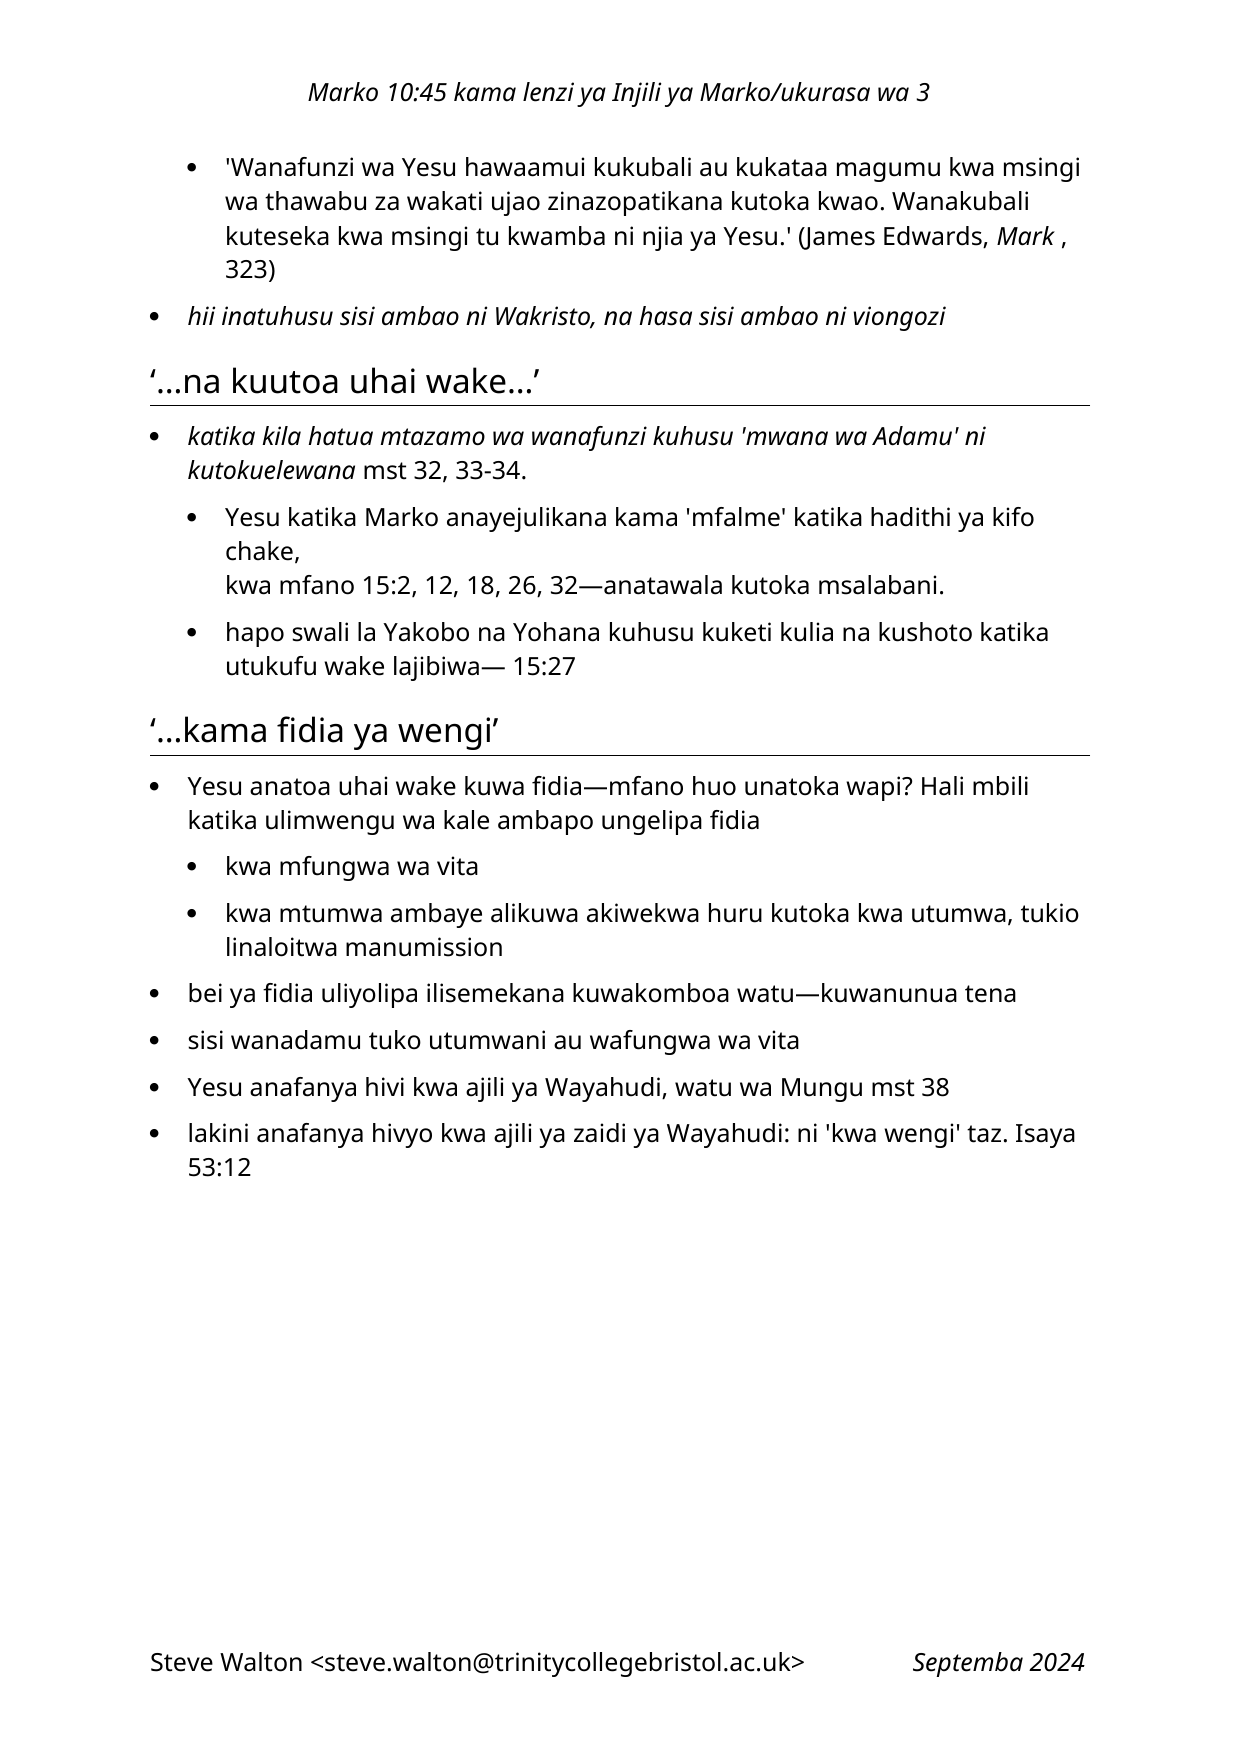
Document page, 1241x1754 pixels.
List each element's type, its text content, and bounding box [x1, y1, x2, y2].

subtitle ‘…na kuutoa uhai wake…’ [150, 358, 1090, 405]
subtitle bei ya fidia uliyolipa ilisemekana kuwakomboa watu—kuwanunua tena [150, 976, 1090, 1010]
subtitle sisi wanadamu tuko utumwani au wafungwa wa vita [150, 1023, 1090, 1057]
subtitle kwa mtumwa ambaye alikuwa akiwekwa huru kutoka kwa utumwa, tukio linaloitwa manumission [187, 896, 1090, 964]
subtitle 'Wanafunzi wa Yesu hawaamui kukubali au kukataa magumu kwa msingi wa thawabu za wakati ujao zinazopatikana kutoka kwao. Wanakubali kuteseka kwa msingi tu kwamba ni njia ya Yesu.' (James Edwards, Mark , 323) [187, 150, 1090, 286]
subtitle Yesu anafanya hivi kwa ajili ya Wayahudi, watu wa Mungu mst 38 [150, 1069, 1090, 1103]
subtitle ‘…kama fidia ya wengi’ [150, 707, 1090, 755]
subtitle Yesu katika Marko anayejulikana kama 'mfalme' katika hadithi ya kifo chake, kwa mfano 15:2, 12, 18, 26, 32—anatawala kutoka msalabani. [187, 499, 1090, 602]
subtitle Yesu anatoa uhai wake kuwa fidia—mfano huo unatoka wapi? Hali mbili katika ulimwengu wa kale ambapo ungelipa fidia [150, 768, 1090, 836]
subtitle kwa mfungwa wa vita [187, 849, 1090, 883]
subtitle hii inatuhusu sisi ambao ni Wakristo, na hasa sisi ambao ni viongozi [150, 299, 1090, 333]
subtitle katika kila hatua mtazamo wa wanafunzi kuhusu 'mwana wa Adamu' ni kutokuelewana mst 32, 33-34. [150, 419, 1090, 487]
subtitle lakini anafanya hivyo kwa ajili ya zaidi ya Wayahudi: ni 'kwa wengi' taz. Isaya 53:12 [150, 1116, 1090, 1184]
subtitle hapo swali la Yakobo na Yohana kuhusu kuketi kulia na kushoto katika utukufu wake lajibiwa— 15:27 [187, 614, 1090, 682]
